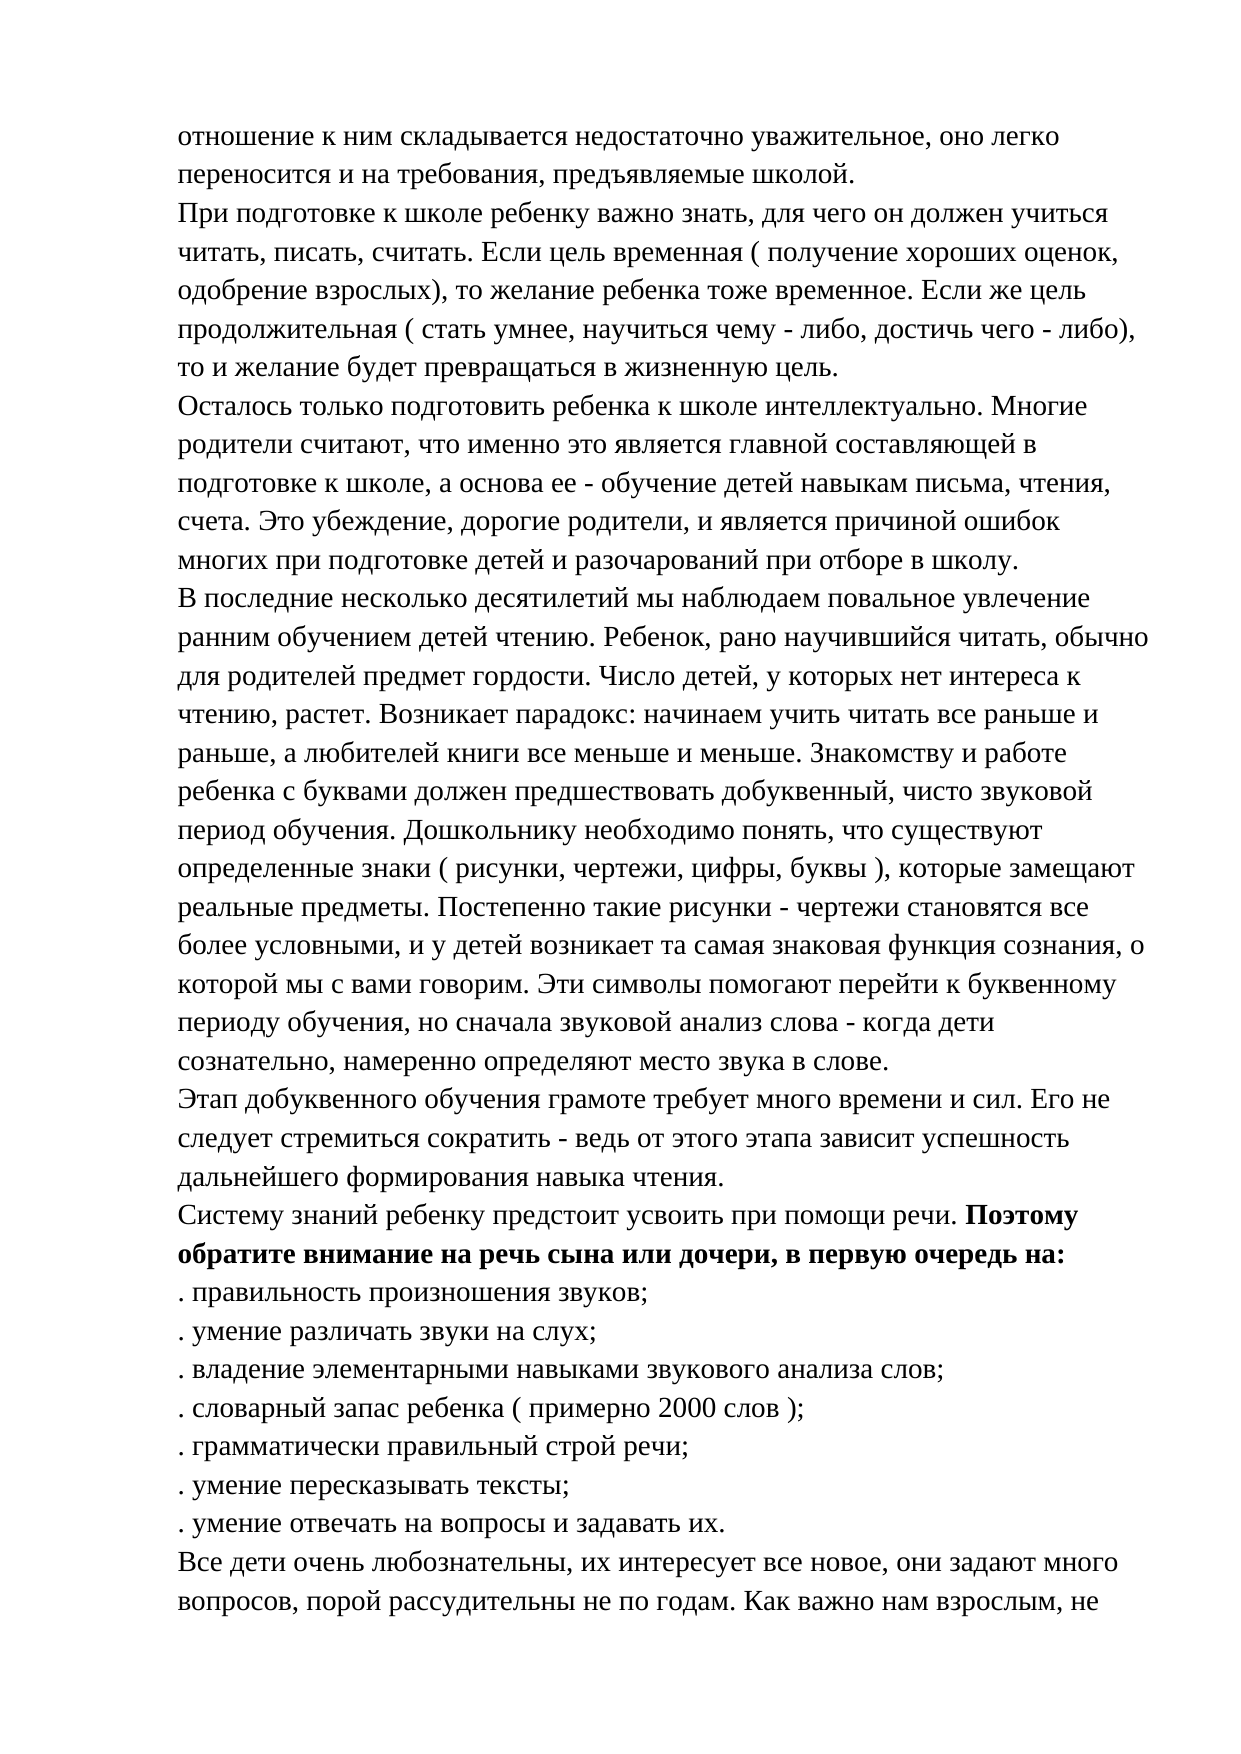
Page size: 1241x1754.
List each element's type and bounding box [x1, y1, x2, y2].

text [177, 118, 1152, 1616]
